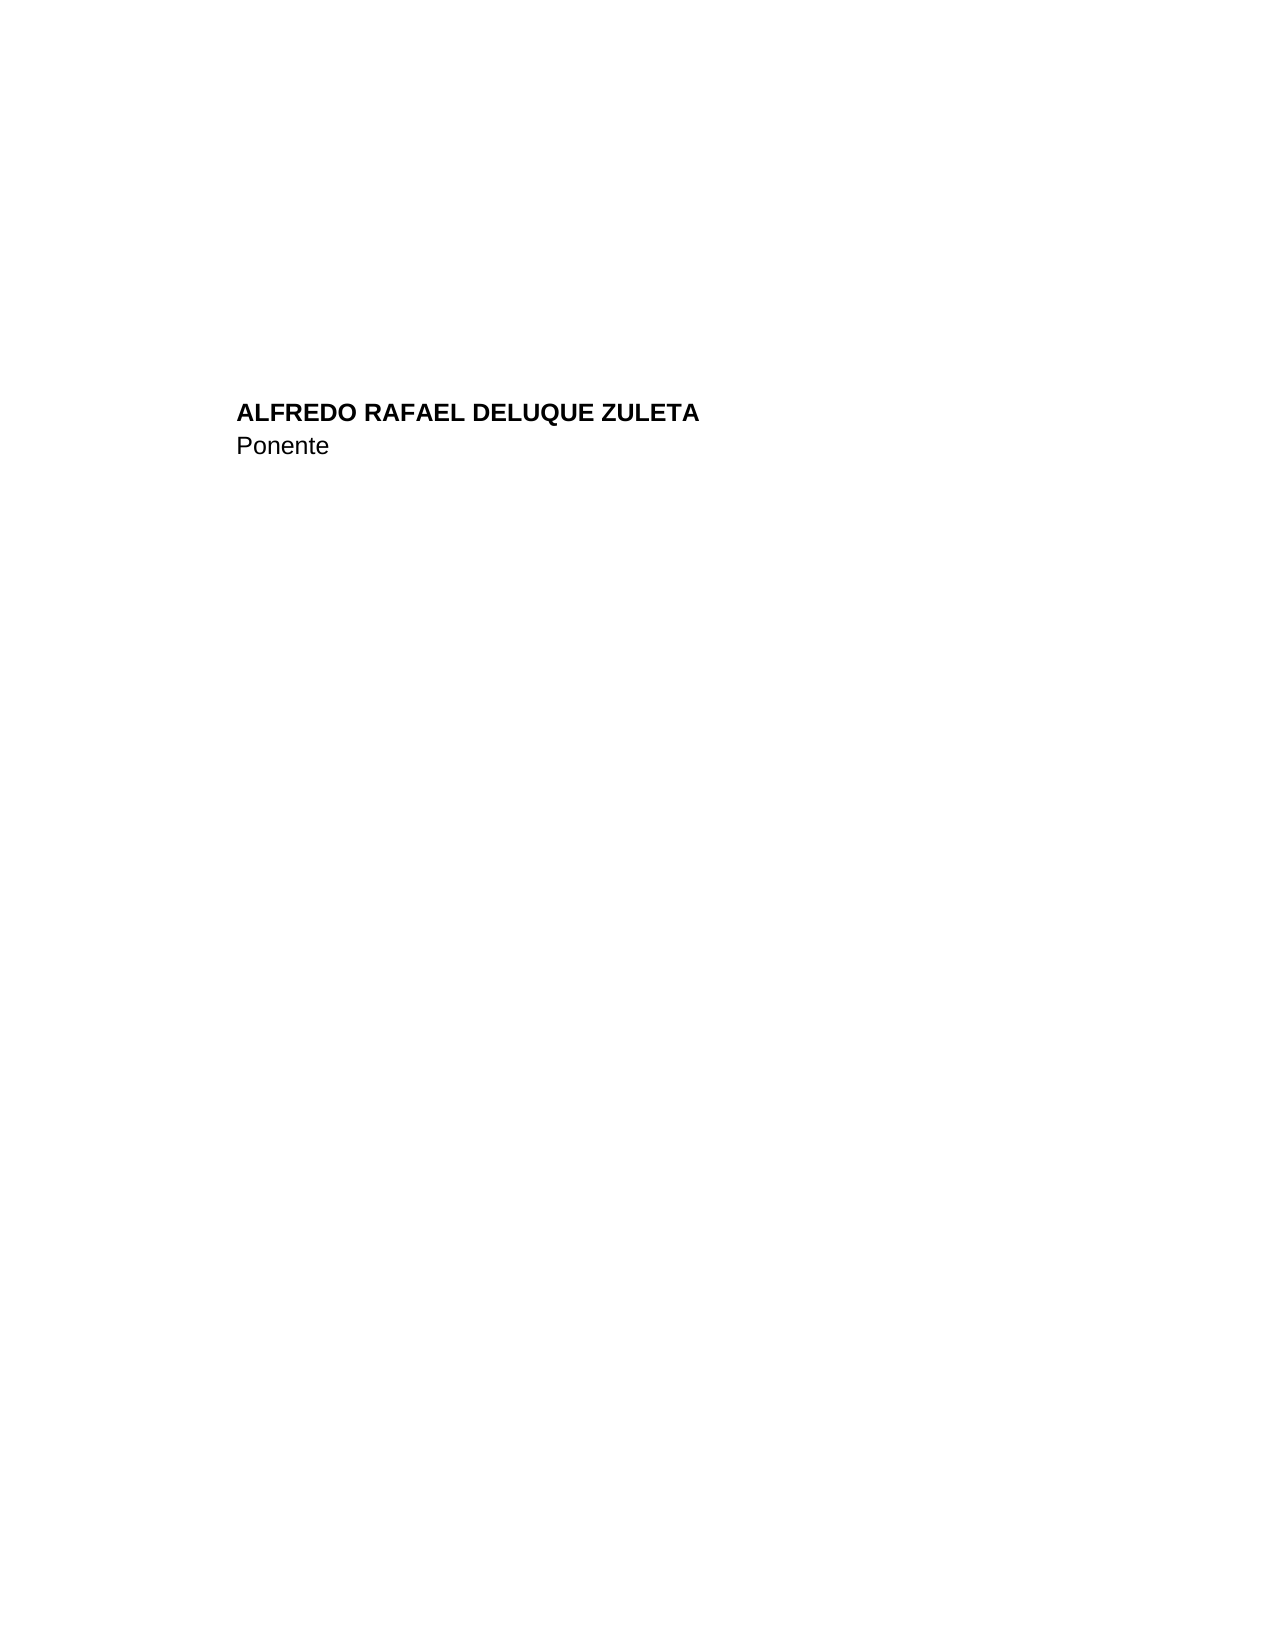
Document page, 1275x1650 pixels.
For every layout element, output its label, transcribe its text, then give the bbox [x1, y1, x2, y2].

text ALFREDO RAFAEL DELUQUE ZULETA [236, 398, 1098, 427]
text Ponente [236, 431, 1098, 460]
